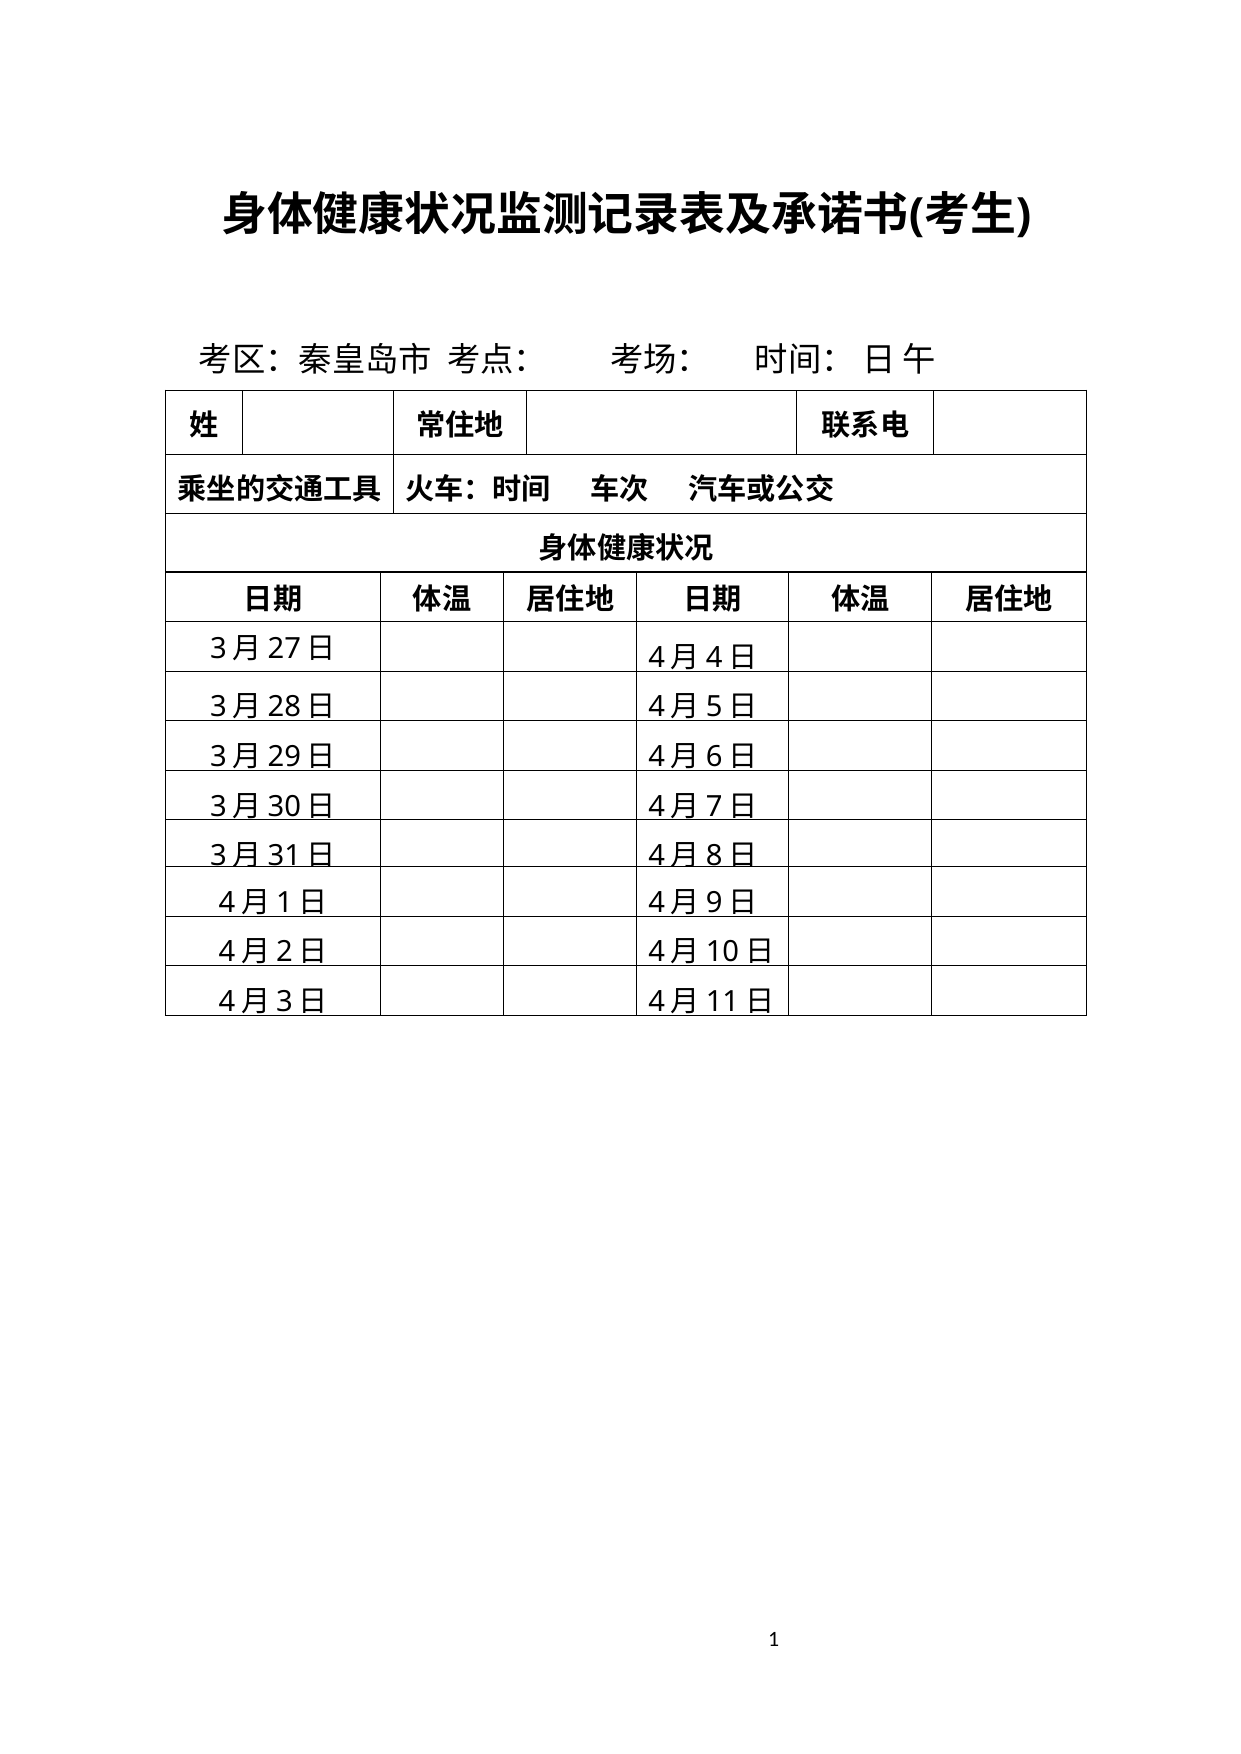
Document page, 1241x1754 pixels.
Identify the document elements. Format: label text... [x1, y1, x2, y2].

table_cell [381, 966, 503, 1015]
table_cell [932, 966, 1086, 1015]
table_header [527, 391, 796, 453]
table_header 常住地址地 [394, 391, 526, 453]
table_cell [381, 672, 503, 720]
table_cell [789, 966, 931, 1015]
table_header 联系电话 [797, 391, 933, 453]
table_cell [381, 622, 503, 671]
table_cell [789, 820, 931, 866]
table_cell [504, 867, 636, 916]
table_cell 3月27日 [166, 622, 380, 671]
table_cell [789, 622, 931, 671]
table_cell 4月2日 [166, 917, 380, 965]
table_header 姓名 [166, 391, 242, 453]
table_cell 火车：时间 车次 汽车或公交 [394, 455, 1086, 512]
table_cell [932, 672, 1086, 720]
table_cell [932, 820, 1086, 866]
table_cell 居住地 [504, 573, 636, 621]
text 考区：秦皇岛市 考点： 考场： 时间： 日 午 [165, 324, 1087, 389]
table_cell [504, 721, 636, 770]
table_cell 3月29日 [166, 721, 380, 770]
table_cell [789, 672, 931, 720]
table_cell [504, 622, 636, 671]
table_cell [789, 771, 931, 819]
table_cell 4月3日 [166, 966, 380, 1015]
table_cell 4月10日 [637, 917, 788, 965]
table_header [243, 391, 393, 453]
table_cell 3月30日 [166, 771, 380, 819]
text 身体健康状况监测记录表及承诺书(考生) [165, 162, 1087, 259]
table_cell [381, 820, 503, 866]
table_cell 4月5日 [637, 672, 788, 720]
table_cell 4月8日 [637, 820, 788, 866]
table_cell 体温 [381, 573, 503, 621]
table_cell 身体健康状况 [166, 514, 1086, 571]
table_cell [504, 820, 636, 866]
table_cell 4月7日 [637, 771, 788, 819]
table_cell [932, 867, 1086, 916]
table_cell 3月31日 [166, 820, 380, 866]
table_cell 日期 [166, 573, 380, 621]
table_cell 3月28日 [166, 672, 380, 720]
table_cell [504, 672, 636, 720]
table_cell 4月1日 [166, 867, 380, 916]
table_cell [381, 771, 503, 819]
table_cell [932, 917, 1086, 965]
table_cell [789, 917, 931, 965]
table_cell [381, 721, 503, 770]
table_cell [504, 917, 636, 965]
table_cell [789, 721, 931, 770]
table_cell [932, 771, 1086, 819]
table_cell 乘坐的交通工具 [166, 455, 393, 512]
table_cell [504, 771, 636, 819]
table_cell [381, 867, 503, 916]
table_cell [381, 917, 503, 965]
table_cell 体温 [789, 573, 931, 621]
table_header [934, 391, 1086, 453]
table_cell 居住地 [932, 573, 1086, 621]
table_cell 4月9日 [637, 867, 788, 916]
table_cell 4月11日 [637, 966, 788, 1015]
table_cell 4月4日 [637, 622, 788, 671]
table_cell [789, 867, 931, 916]
table_cell [932, 721, 1086, 770]
table_cell 4月6日 [637, 721, 788, 770]
table_cell [932, 622, 1086, 671]
table_cell [504, 966, 636, 1015]
table_cell 日期 [637, 573, 788, 621]
